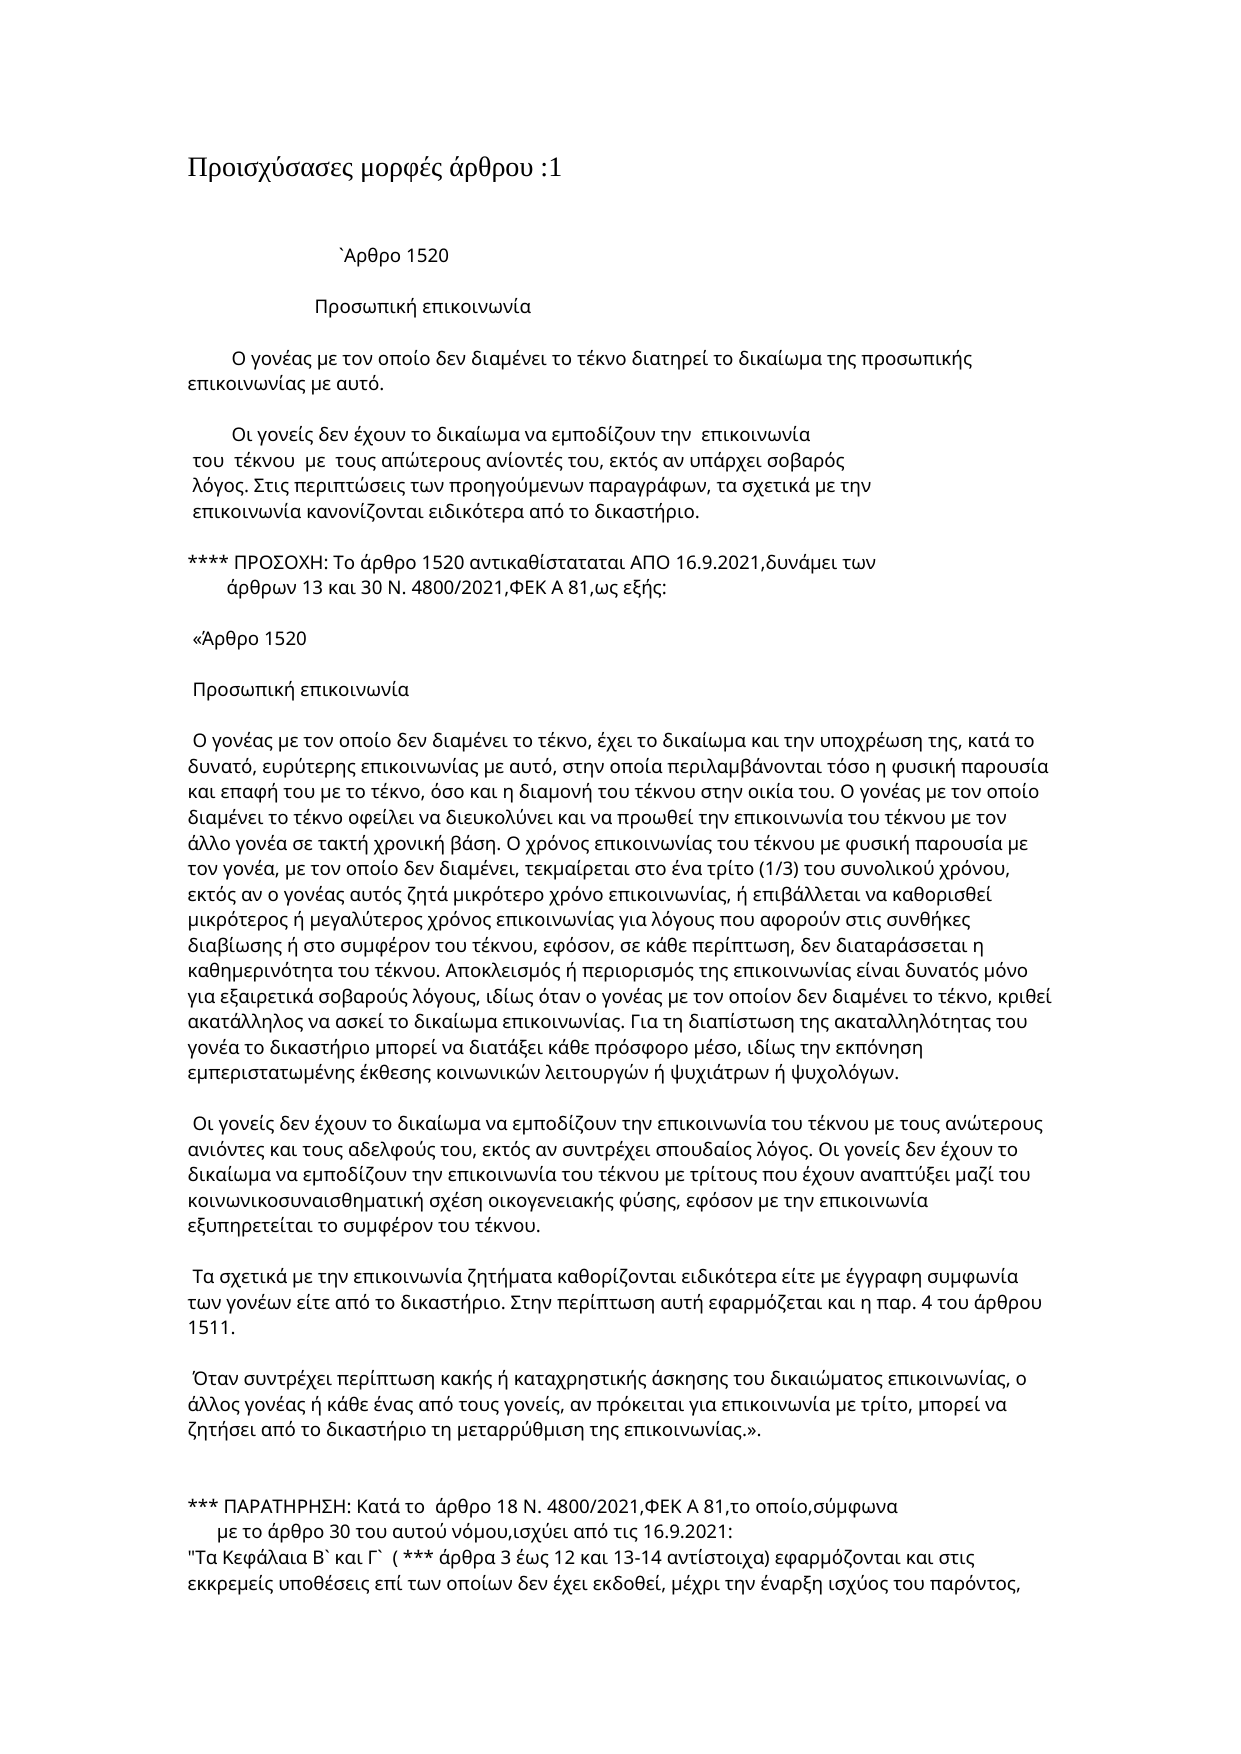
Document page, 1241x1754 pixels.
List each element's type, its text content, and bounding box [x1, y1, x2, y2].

text Οι γονείς δεν έχουν το δικαίωμα να εμποδίζουν την επικοινωνία [187, 421, 1053, 447]
text Όταν συντρέχει περίπτωση κακής ή καταχρηστικής άσκησης του δικαιώματος επικοινωνίας, ο άλλος γονέας ή κάθε ένας από τους γονείς, αν πρόκειται για επικοινωνία με τρίτο, μπορεί να ζητήσει από το δικαστήριο τη μεταρρύθμιση της επικοινωνίας.». [187, 1366, 1053, 1442]
text επικοινωνία κανονίζονται ειδικότερα από το δικαστήριο. [187, 498, 1053, 523]
text του τέκνου με τους απώτερους ανίοντές του, εκτός αν υπάρχει σοβαρός [187, 447, 1053, 472]
text «Άρθρο 1520 [187, 626, 1053, 651]
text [187, 1544, 1053, 1595]
text Ο γονέας με τον οποίο δεν διαμένει το τέκνο διατηρεί το δικαίωμα της προσωπικής επικοινωνίας με αυτό. [187, 345, 1053, 396]
text Προσωπική επικοινωνία [187, 677, 1053, 702]
text Ο γονέας με τον οποίο δεν διαμένει το τέκνο, έχει το δικαίωμα και την υποχρέωση της, κατά το δυνατό, ευρύτερης επικοινωνίας με αυτό, στην οποία περιλαμβάνονται τόσο η φυσική παρουσία και επαφή του με το τέκνο, όσο και η διαμονή του τέκνου στην οικία του. Ο γονέας με τον οποίο διαμένει το τέκνο οφείλει να διευκολύνει και να προωθεί την επικοινωνία του τέκνου με τον άλλο γονέα σε τακτή χρονική βάση. Ο χρόνος επικοινωνίας του τέκνου με φυσική παρουσία με τον γονέα, με τον οποίο δεν διαμένει, τεκμαίρεται στο ένα τρίτο (1/3) του συνολικού χρόνου, εκτός αν ο γονέας αυτός ζητά μικρότερο χρόνο επικοινωνίας, ή επιβάλλεται να καθορισθεί μικρότερος ή μεγαλύτερος χρόνος επικοινωνίας για λόγους που αφορούν στις συνθήκες διαβίωσης ή στο συμφέρον του τέκνου, εφόσον, σε κάθε περίπτωση, δεν διαταράσσεται η καθημερινότητα του τέκνου. Αποκλεισμός ή περιορισμός της επικοινωνίας είναι δυνατός μόνο για εξαιρετικά σοβαρούς λόγους, ιδίως όταν ο γονέας με τον οποίον δεν διαμένει το τέκνο, κριθεί ακατάλληλος να ασκεί το δικαίωμα επικοινωνίας. Για τη διαπίστωση της ακαταλληλότητας του γονέα το δικαστήριο μπορεί να διατάξει κάθε πρόσφορο μέσο, ιδίως την εκπόνηση εμπεριστατωμένης έκθεσης κοινωνικών λειτουργών ή ψυχιάτρων ή ψυχολόγων. [187, 728, 1053, 1085]
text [187, 150, 1053, 243]
text λόγος. Στις περιπτώσεις των προηγούμενων παραγράφων, τα σχετικά με την [187, 472, 1053, 498]
text Τα σχετικά με την επικοινωνία ζητήματα καθορίζονται ειδικότερα είτε με έγγραφη συμφωνία των γονέων είτε από το δικαστήριο. Στην περίπτωση αυτή εφαρμόζεται και η παρ. 4 του άρθρου 1511. [187, 1264, 1053, 1340]
text Οι γονείς δεν έχουν το δικαίωμα να εμποδίζουν την επικοινωνία του τέκνου με τους ανώτερους ανιόντες και τους αδελφούς του, εκτός αν συντρέχει σπουδαίος λόγος. Οι γονείς δεν έχουν το δικαίωμα να εμποδίζουν την επικοινωνία του τέκνου με τρίτους που έχουν αναπτύξει μαζί του κοινωνικοσυναισθηματική σχέση οικογενειακής φύσης, εφόσον με την επικοινωνία εξυπηρετείται το συμφέρον του τέκνου. [187, 1111, 1053, 1238]
text `Αρθρο 1520 [187, 243, 1053, 268]
text με το άρθρο 30 του αυτού νόμου,ισχύει από τις 16.9.2021: [187, 1519, 1053, 1544]
text άρθρων 13 και 30 Ν. 4800/2021,ΦΕΚ Α 81,ως εξής: [187, 574, 1053, 600]
text Προσωπική επικοινωνία [187, 294, 1053, 319]
text **** ΠΡΟΣΟΧΗ: Το άρθρο 1520 αντικαθίσταταται ΑΠΟ 16.9.2021,δυνάμει των [187, 549, 1053, 574]
text *** ΠΑΡΑΤΗΡΗΣΗ: Κατά το άρθρο 18 Ν. 4800/2021,ΦΕΚ Α 81,το οποίο,σύμφωνα [187, 1493, 1053, 1519]
